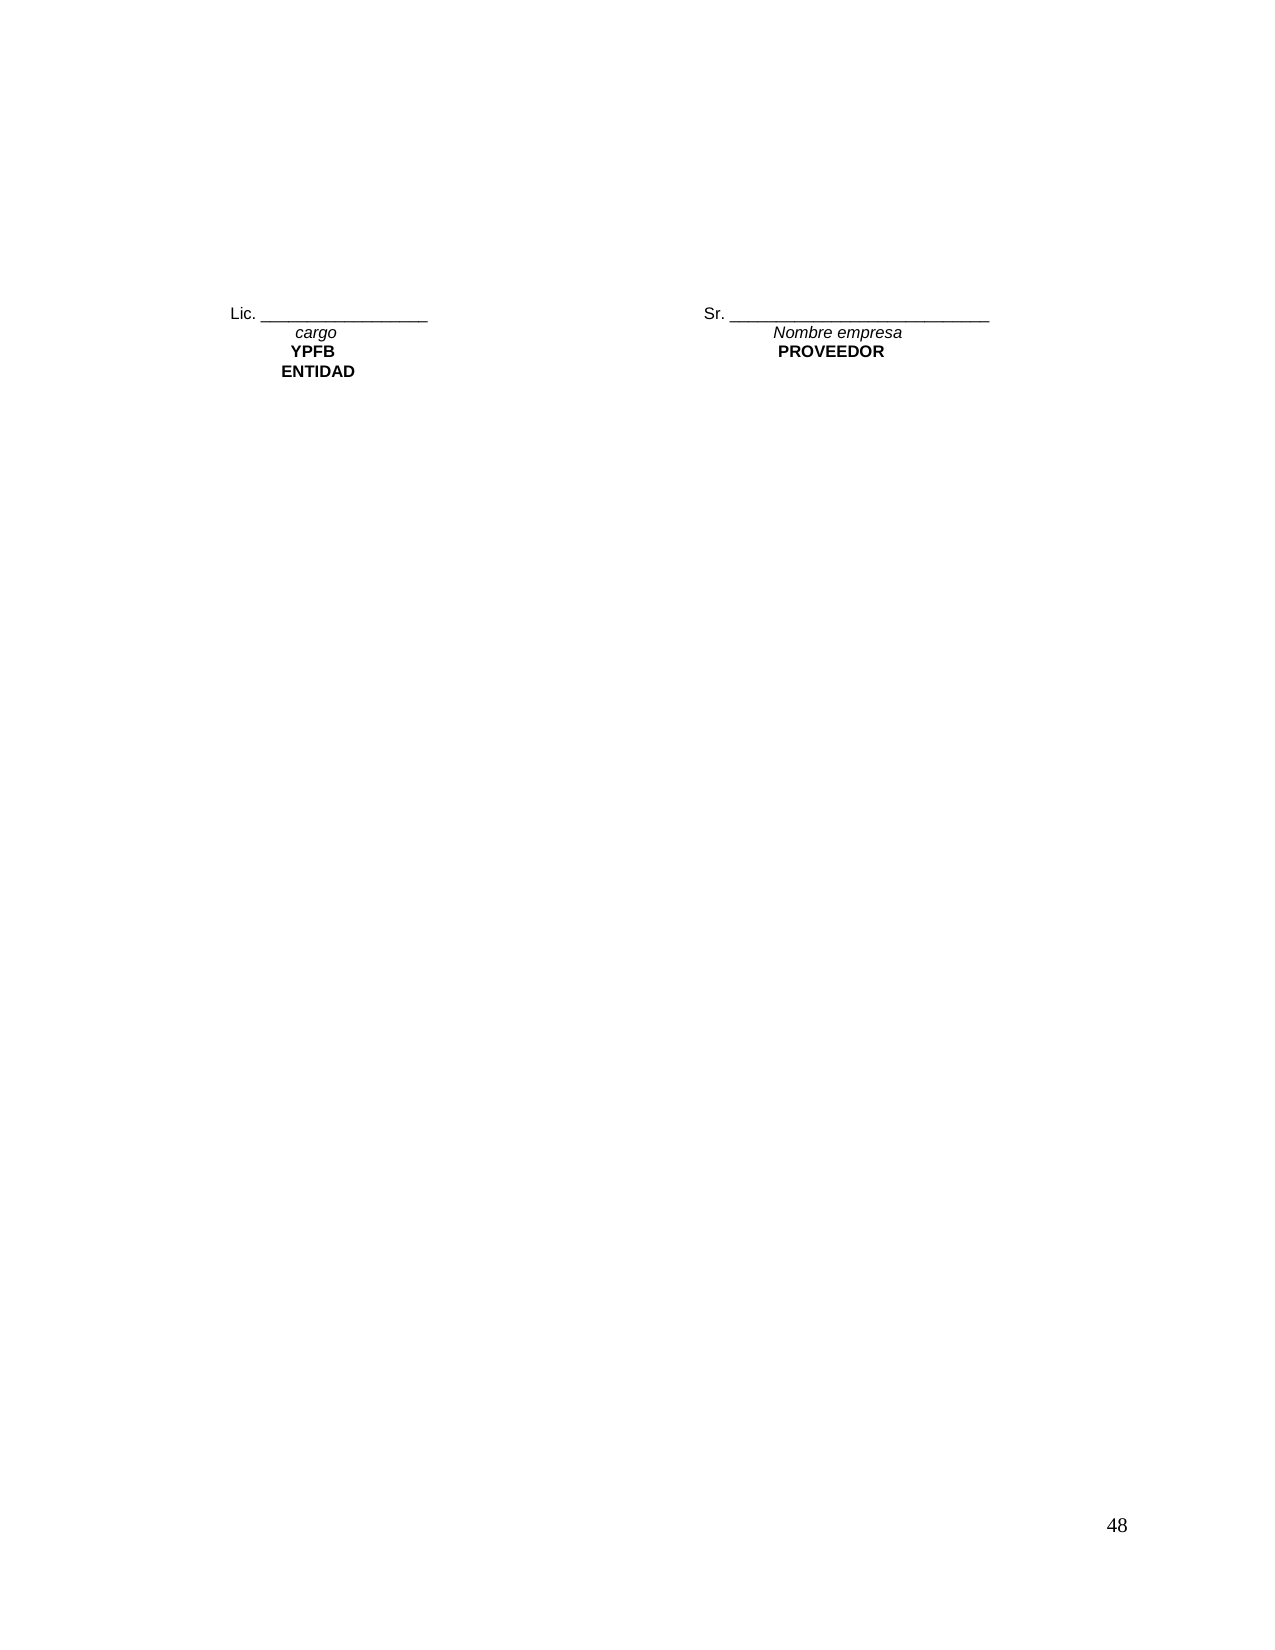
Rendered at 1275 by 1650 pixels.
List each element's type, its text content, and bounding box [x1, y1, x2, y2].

table_cell Nombre empresa PROVEEDOR [646, 323, 1127, 381]
table_header Sr. ____________________________ [646, 304, 1127, 323]
table_cell cargo YPFB ENTIDAD [177, 323, 646, 381]
table_header Lic. __________________ [177, 304, 646, 323]
